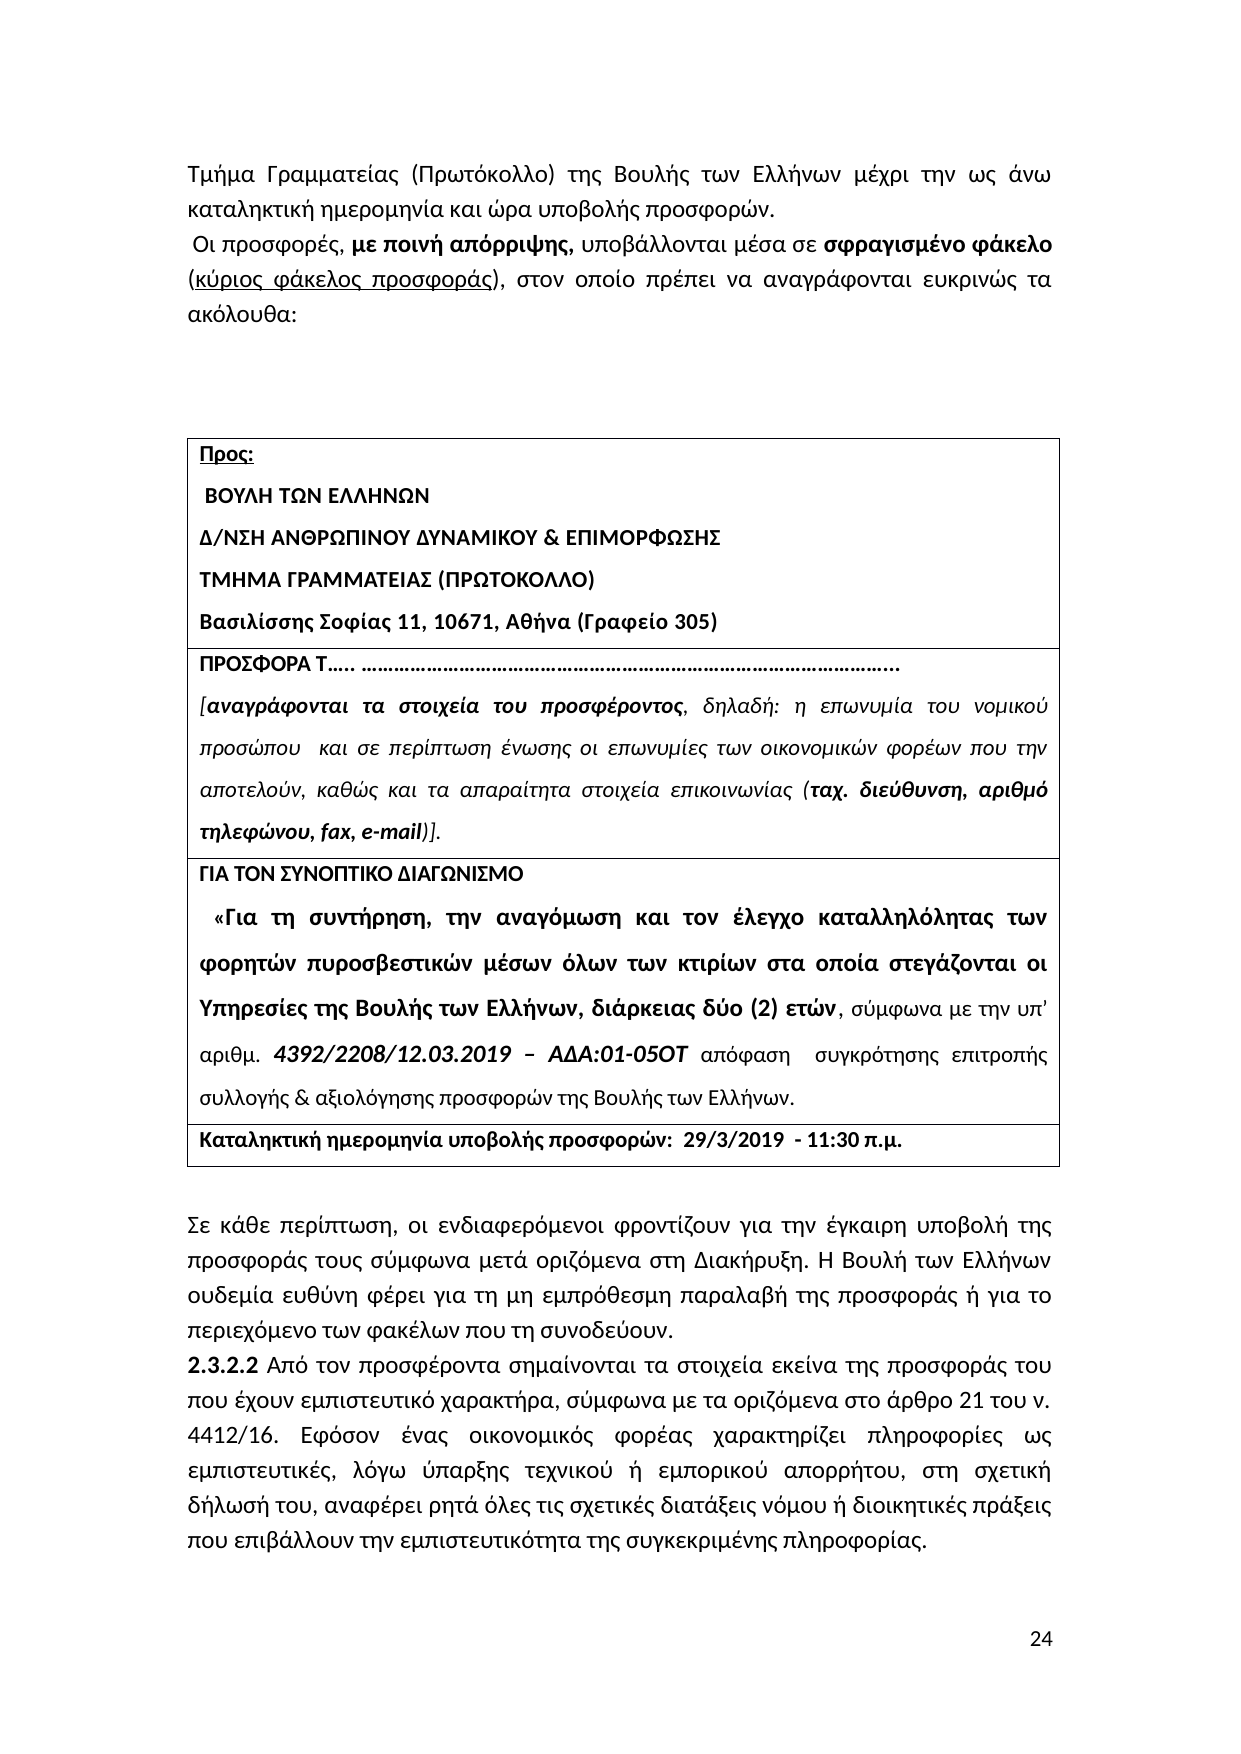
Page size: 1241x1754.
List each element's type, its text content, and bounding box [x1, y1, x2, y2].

table_cell ΠΡΟΣΦΟΡΑ Τ….. ……………………………………………………………………………………... [αναγράφονται τα στοιχεία του προσφέροντος, δηλαδή: η επωνυμία του νομικού προσώπου και σε περίπτωση ένωσης οι επωνυμίες των οικονομικών φορέων που την αποτελούν, καθώς και τα απαραίτητα στοιχεία επικοινωνίας (ταχ. διεύθυνση, αριθμό τηλεφώνου, fax, e-mail)]. [188, 649, 1059, 858]
table_cell Καταληκτική ημερομηνία υποβολής προσφορών: 29/3/2019 - 11:30 π.μ. [188, 1125, 1059, 1166]
table_header Προς: ΒΟΥΛΗ ΤΩΝ ΕΛΛΗΝΩΝ Δ/ΝΣΗ ΑΝΘΡΩΠΙΝΟΥ ΔΥΝΑΜΙΚΟΥ & ΕΠΙΜΟΡΦΩΣΗΣ ΤΜΗΜΑ ΓΡΑΜΜΑΤΕΙΑΣ (ΠΡΩΤΟΚΟΛΛΟ) Βασιλίσσης Σοφίας 11, 10671, Αθήνα (Γραφείο 305) [188, 439, 1059, 648]
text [187, 158, 1053, 223]
text 2.3.2.2 Από τον προσφέροντα σημαίνονται τα στοιχεία εκείνα της προσφοράς του που έχουν εμπιστευτικό χαρακτήρα, σύμφωνα με τα οριζόμενα στο άρθρο 21 του ν. 4412/16. Εφόσον ένας οικονομικός φορέας χαρακτηρίζει πληροφορίες ως εμπιστευτικές, λόγω ύπαρξης τεχνικού ή εμπορικού απορρήτου, στη σχετική δήλωσή του, αναφέρει ρητά όλες τις σχετικές διατάξεις νόμου ή διοικητικές πράξεις που επιβάλλουν την εμπιστευτικότητα της συγκεκριμένης πληροφορίας. [187, 1349, 1053, 1554]
text Σε κάθε περίπτωση, οι ενδιαφερόμενοι φροντίζουν για την έγκαιρη υποβολή της προσφοράς τους σύμφωνα μετά οριζόμενα στη Διακήρυξη. Η Βουλή των Ελλήνων ουδεμία ευθύνη φέρει για τη μη εμπρόθεσμη παραλαβή της προσφοράς ή για το περιεχόμενο των φακέλων που τη συνοδεύουν. [187, 1209, 1053, 1344]
text Οι προσφορές, με ποινή απόρριψης, υποβάλλονται μέσα σε σφραγισμένο φάκελο (κύριος φάκελος προσφοράς), στον οποίο πρέπει να αναγράφονται ευκρινώς τα ακόλουθα: [158, 228, 1053, 328]
table_cell ΓΙΑ ΤΟΝ ΣΥΝΟΠΤΙΚΟ ΔΙΑΓΩΝΙΣΜΟ «Για τη συντήρηση, την αναγόμωση και τον έλεγχο καταλληλόλητας των φορητών πυροσβεστικών μέσων όλων των κτιρίων στα οποία στεγάζονται οι Υπηρεσίες της Βουλής των Ελλήνων, διάρκειας δύο (2) ετών, σύμφωνα με την υπ’ αριθμ. 4392/2208/12.03.2019 – ΑΔΑ:01-05ΟΤ απόφαση συγκρότησης επιτροπής συλλογής & αξιολόγησης προσφορών της Βουλής των Ελλήνων. [188, 859, 1059, 1124]
